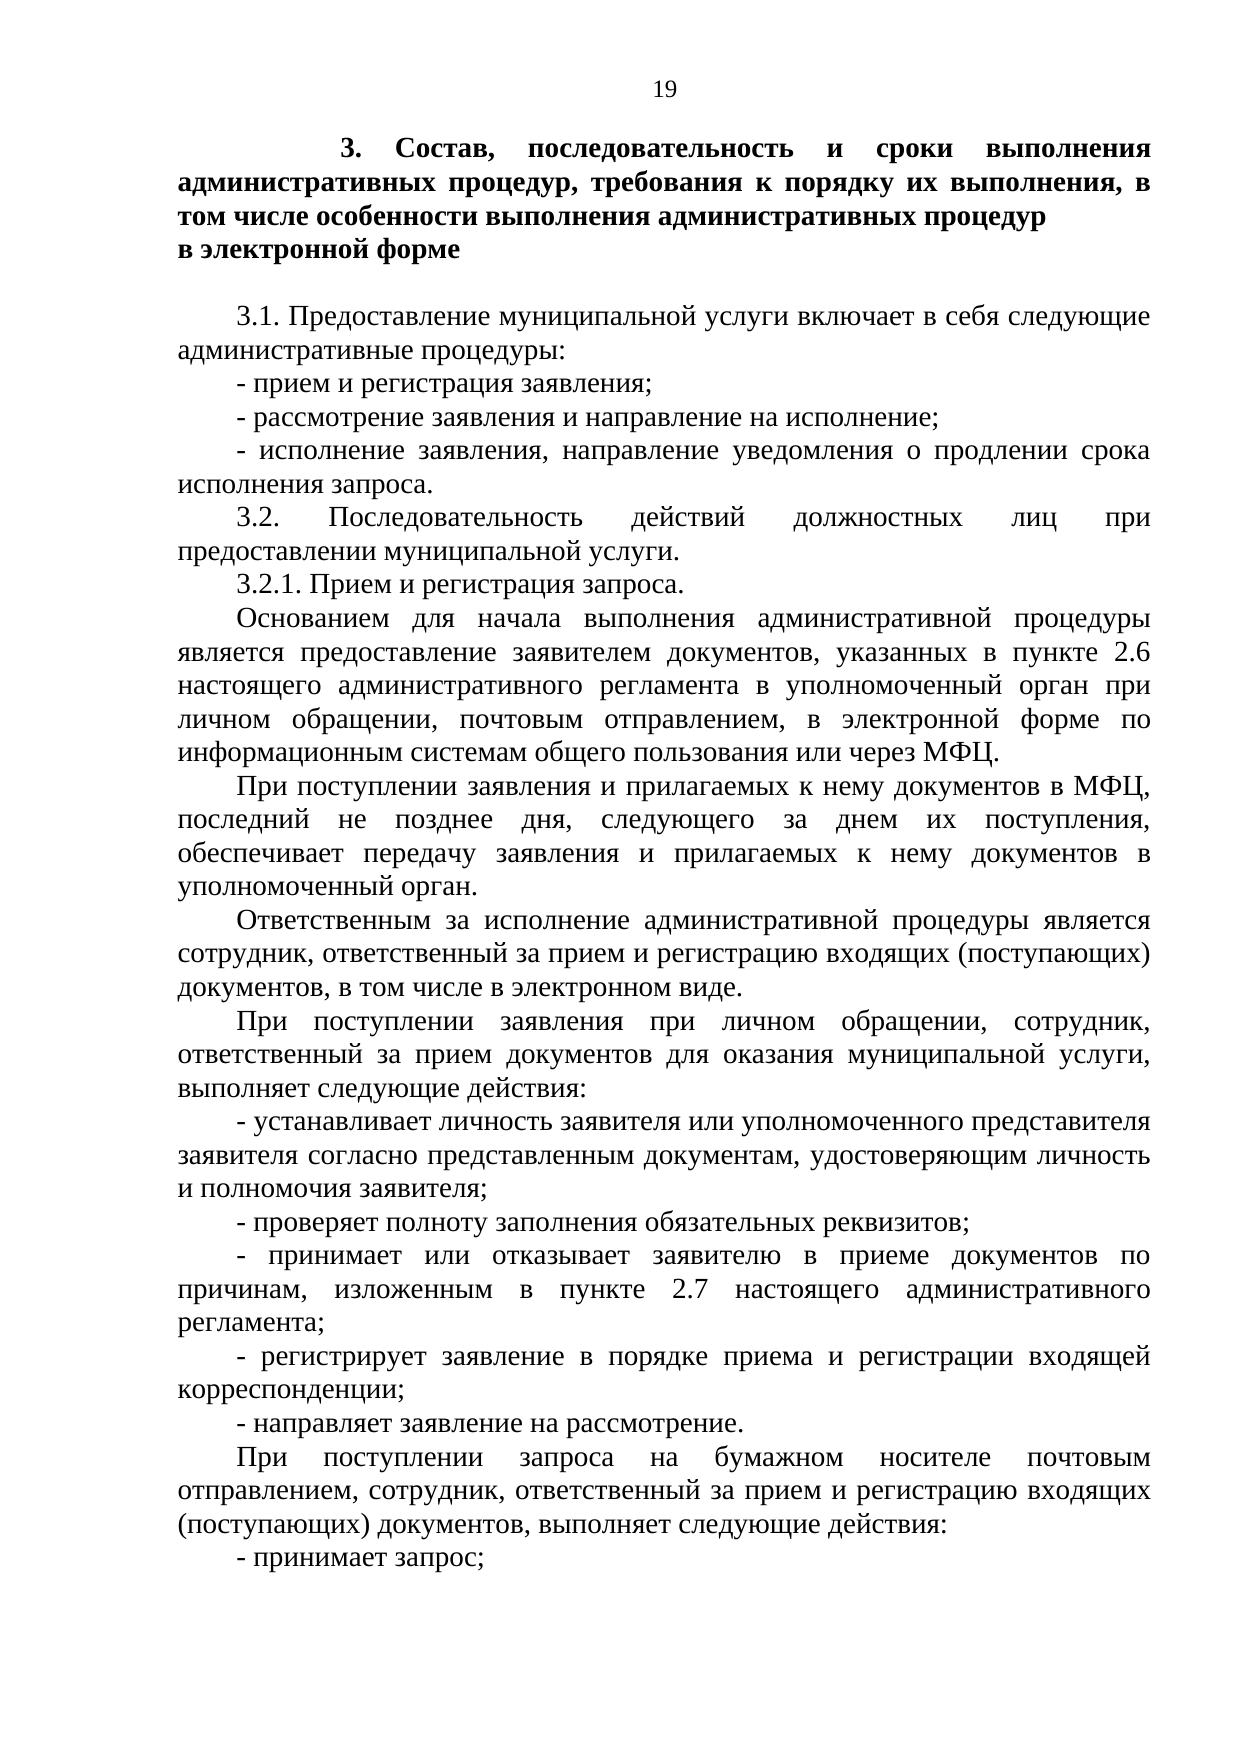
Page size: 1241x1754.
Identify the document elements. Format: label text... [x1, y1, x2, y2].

text При поступлении заявления и прилагаемых к нему документов в МФЦ, последний не позднее дня, следующего за днем их поступления, обеспечивает передачу заявления и прилагаемых к нему документов в уполномоченный орган. [177, 768, 1152, 902]
text 3. Состав, последовательность и сроки выполнения административных процедур, требования к порядку их выполнения, в том числе особенности выполнения административных процедур [177, 131, 1152, 231]
text - направляет заявление на рассмотрение. [177, 1405, 1152, 1439]
text - рассмотрение заявления и направление на исполнение; [177, 399, 1152, 432]
text Ответственным за исполнение административной процедуры является сотрудник, ответственный за прием и регистрацию входящих (поступающих) документов, в том числе в электронном виде. [177, 902, 1152, 1003]
text - прием и регистрация заявления; [177, 365, 1152, 399]
text - регистрирует заявление в порядке приема и регистрации входящей корреспонденции; [177, 1338, 1152, 1405]
text - устанавливает личность заявителя или уполномоченного представителя заявителя согласно представленным документам, удостоверяющим личность и полномочия заявителя; [177, 1103, 1152, 1204]
text 3.1. Предоставление муниципальной услуги включает в себя следующие административные процедуры: [177, 298, 1152, 365]
text 3.2.1. Прием и регистрация запроса. [177, 567, 1152, 600]
text - проверяет полноту заполнения обязательных реквизитов; [177, 1204, 1152, 1237]
text При поступлении запроса на бумажном носителе почтовым отправлением, сотрудник, ответственный за прием и регистрацию входящих (поступающих) документов, выполняет следующие действия: [177, 1439, 1152, 1539]
text - принимает или отказывает заявителю в приеме документов по причинам, изложенным в пункте 2.7 настоящего административного регламента; [177, 1237, 1152, 1338]
text в электронной форме [177, 231, 1152, 265]
text - исполнение заявления, направление уведомления о продлении срока исполнения запроса. [177, 432, 1152, 499]
text - принимает запрос; [177, 1539, 1152, 1573]
text 3.2. Последовательность действий должностных лиц при предоставлении муниципальной услуги. [177, 499, 1152, 567]
text Основанием для начала выполнения административной процедуры является предоставление заявителем документов, указанных в пункте 2.6 настоящего административного регламента в уполномоченный орган при личном обращении, почтовым отправлением, в электронной форме по информационным системам общего пользования или через МФЦ. [177, 600, 1152, 768]
text При поступлении заявления при личном обращении, сотрудник, ответственный за прием документов для оказания муниципальной услуги, выполняет следующие действия: [177, 1003, 1152, 1103]
